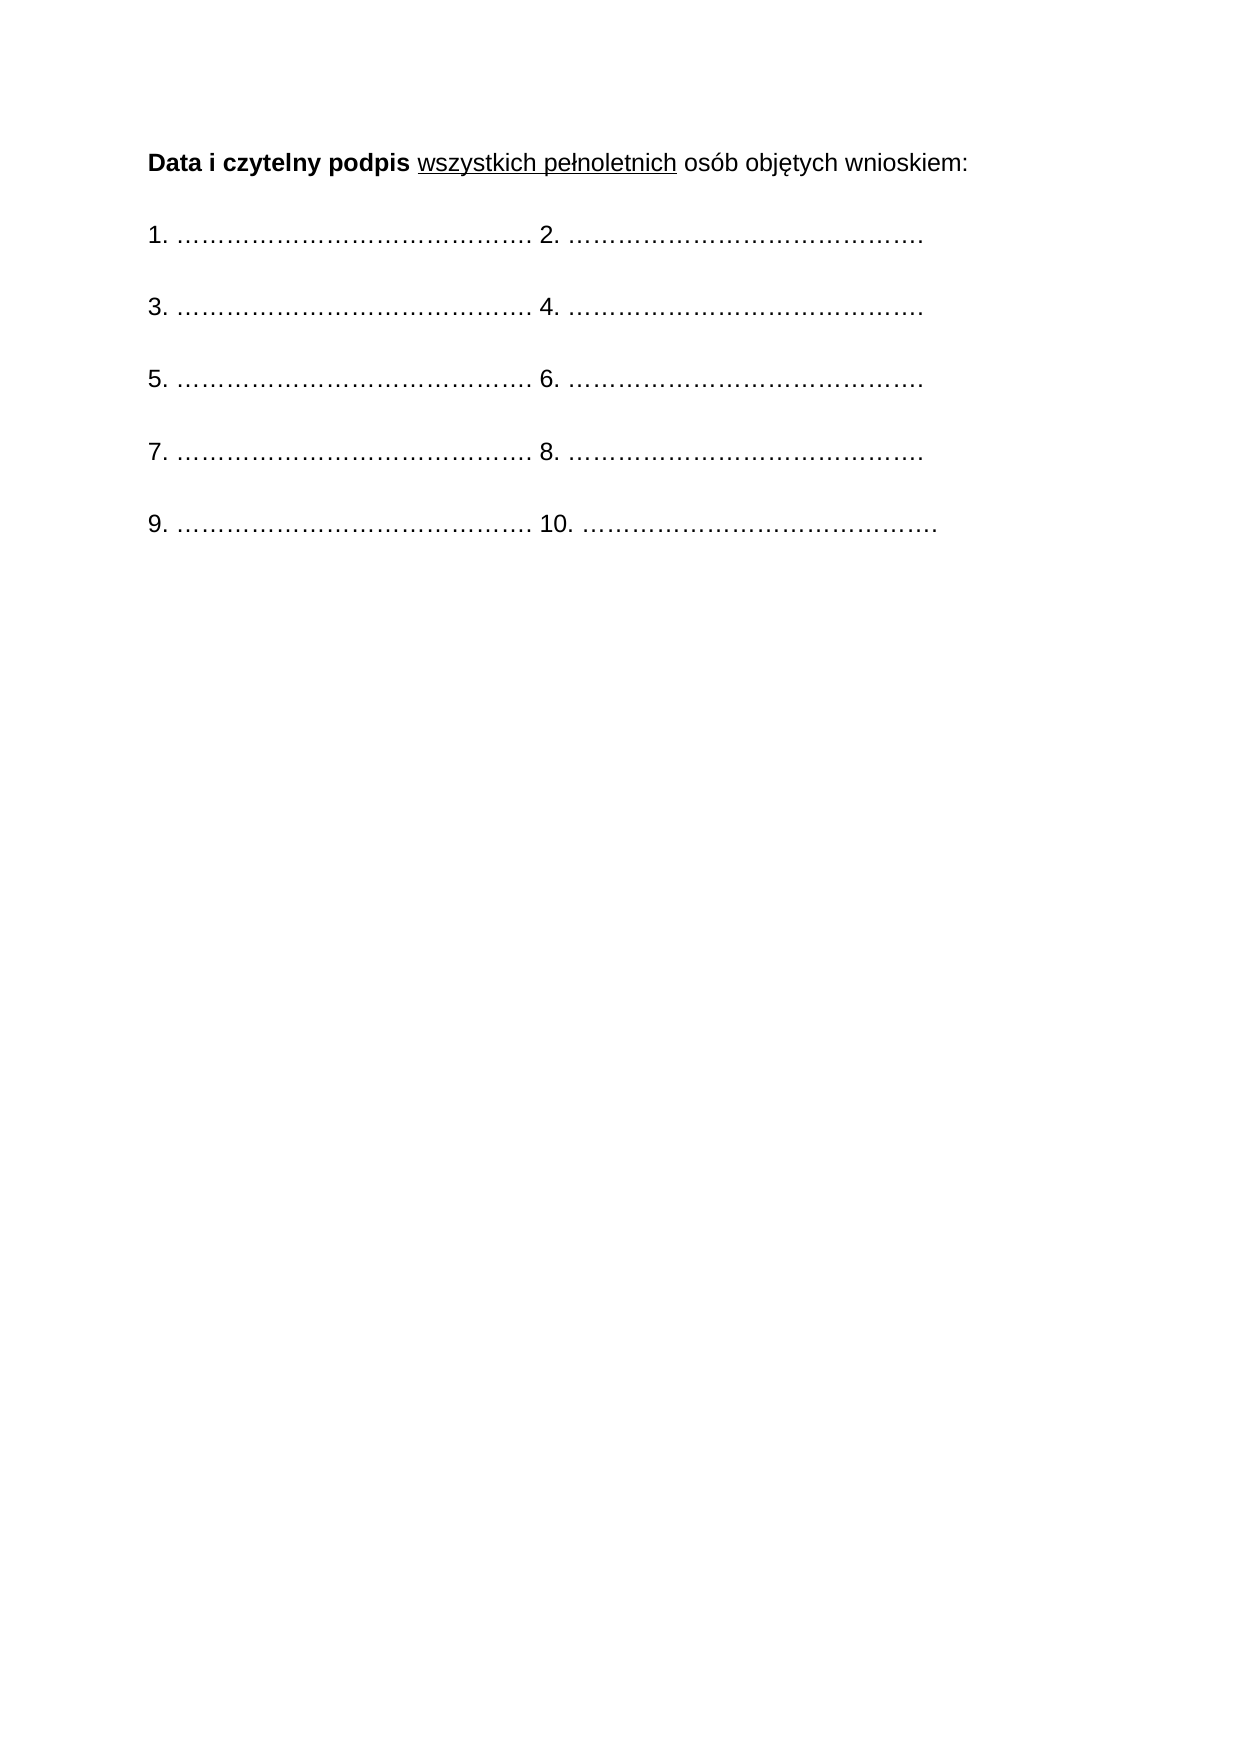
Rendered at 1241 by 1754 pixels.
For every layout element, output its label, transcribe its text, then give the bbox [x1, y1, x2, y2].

text Data i czytelny podpis wszystkich pełnoletnich osób objętych wnioskiem: [148, 148, 1093, 176]
text 5. ……………………………………. 6. ……………………………………. [148, 364, 1093, 393]
text 3. ……………………………………. 4. ……………………………………. [148, 292, 1093, 321]
text 7. ……………………………………. 8. ……………………………………. [148, 437, 1093, 466]
text 1. ……………………………………. 2. ……………………………………. [148, 220, 1093, 249]
text 9. ……………………………………. 10. ……………………………………. [148, 509, 1093, 538]
